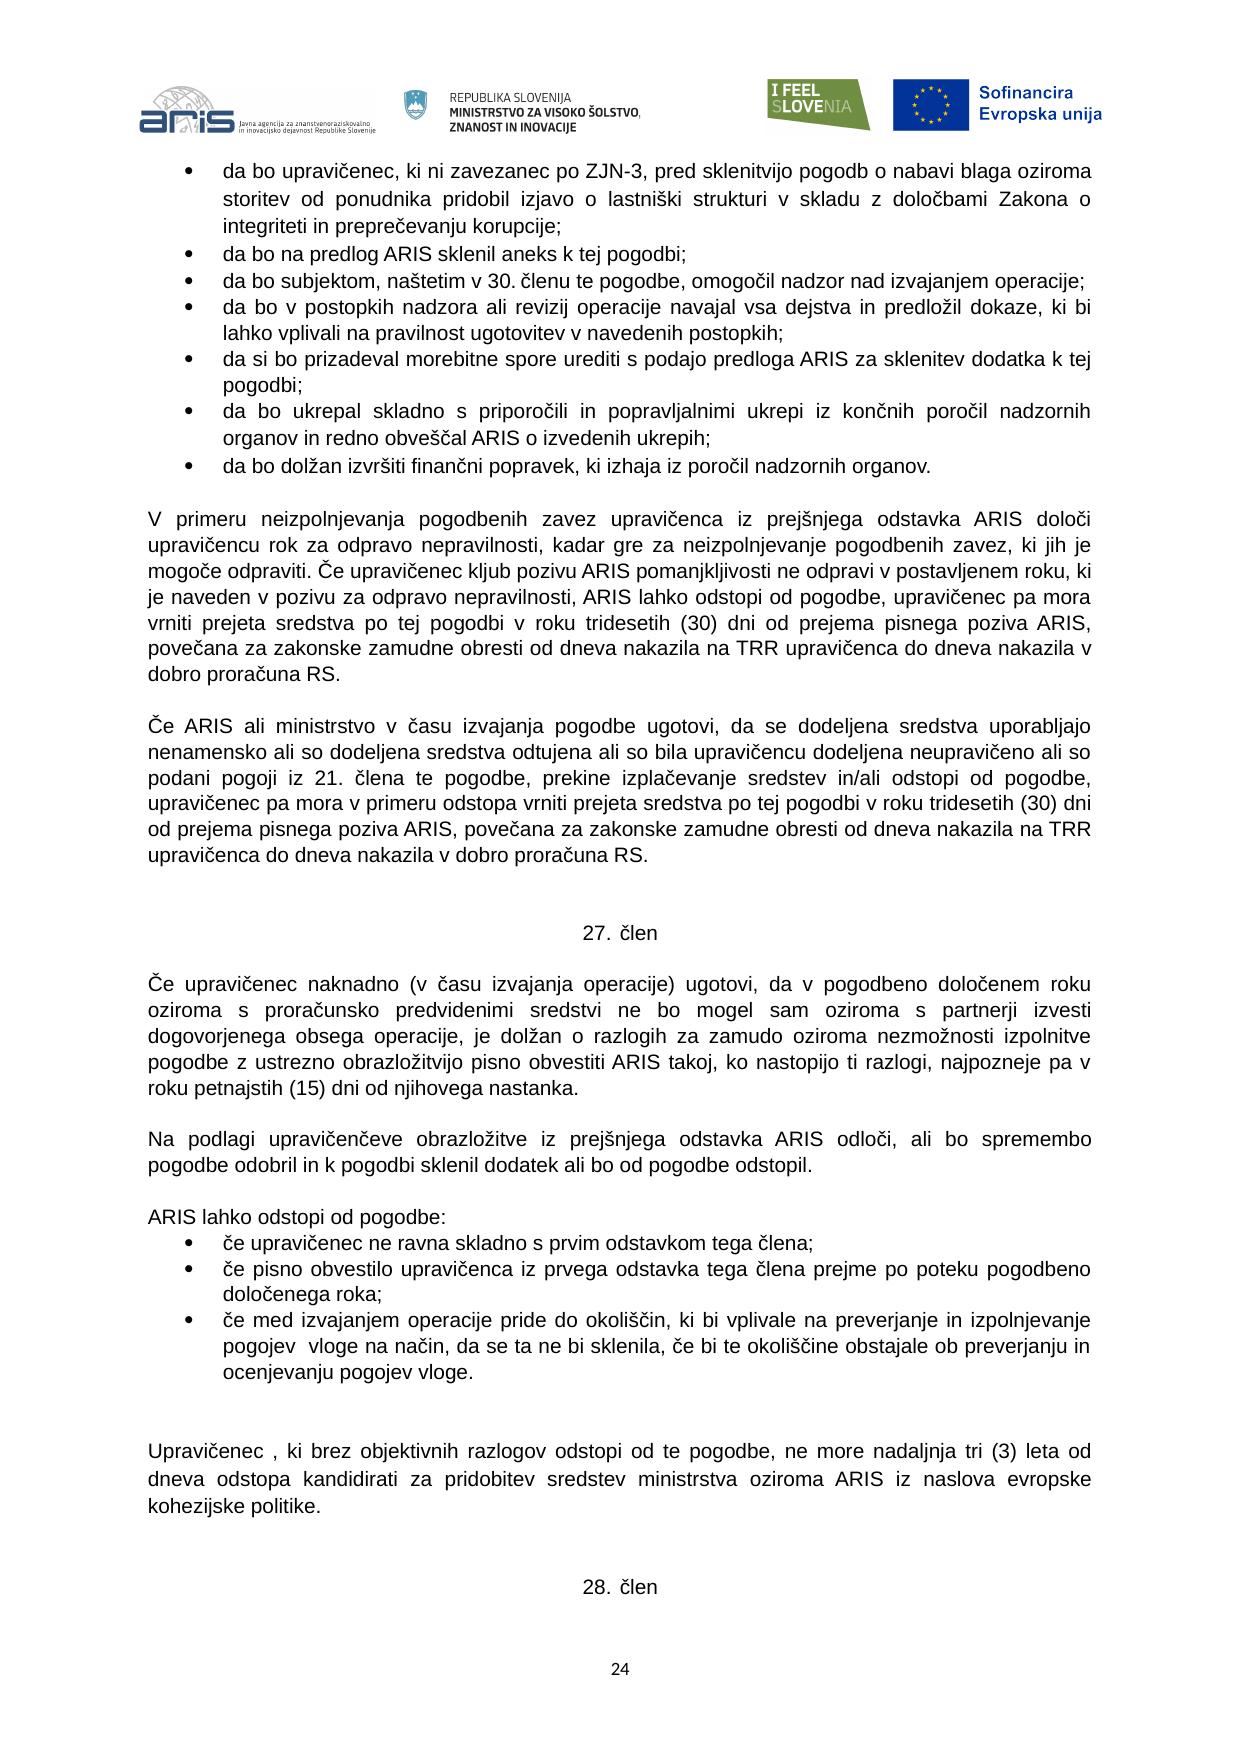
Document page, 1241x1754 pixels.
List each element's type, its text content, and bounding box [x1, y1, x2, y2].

list če upravičenec ne ravna skladno s prvim odstavkom tega člena; [185, 1230, 1093, 1254]
text ARIS lahko odstopi od pogodbe: [148, 1204, 1093, 1228]
list da bo dolžan izvršiti finančni popravek, ki izhaja iz poročil nadzornih organov. [185, 454, 1093, 478]
list da bo v postopkih nadzora ali revizij operacije navajal vsa dejstva in predložil dokaze, ki bi lahko vplivali na pravilnost ugotovitev v navedenih postopkih; [185, 295, 1093, 345]
list da bo na predlog ARIS sklenil aneks k tej pogodbi; [185, 241, 1093, 266]
list da bo subjektom, naštetim v 30. členu te pogodbe, omogočil nadzor nad izvajanjem operacije; [185, 269, 1093, 293]
list da bo upravičenec, ki ni zavezanec po ZJN-3, pred sklenitvijo pogodb o nabavi blaga oziroma storitev od ponudnika pridobil izjavo o lastniški strukturi v skladu z določbami Zakona o integriteti in preprečevanju korupcije; [185, 159, 1093, 238]
picture [763, 75, 875, 135]
text Če upravičenec naknadno (v času izvajanja operacije) ugotovi, da v pogodbeno določenem roku oziroma s proračunsko predvidenimi sredstvi ne bo mogel sam oziroma s partnerji izvesti dogovorjenega obsega operacije, je dolžan o razlogih za zamudo oziroma nezmožnosti izpolnitve pogodbe z ustrezno obrazložitvijo pisno obvestiti ARIS takoj, ko nastopijo ti razlogi, najpozneje pa v roku petnajstih (15) dni od njihovega nastanka. [148, 972, 1093, 1099]
text Na podlagi upravičenčeve obrazložitve iz prejšnjega odstavka ARIS odloči, ali bo spremembo pogodbe odobril in k pogodbi sklenil dodatek ali bo od pogodbe odstopil. [148, 1127, 1093, 1177]
picture [139, 86, 376, 135]
list da si bo prizadeval morebitne spore urediti s podajo predloga ARIS za sklenitev dodatka k tej pogodbi; [185, 347, 1093, 397]
list člen [148, 1575, 1093, 1599]
list člen [148, 920, 1093, 944]
picture [404, 90, 641, 134]
text Če ARIS ali ministrstvo v času izvajanja pogodbe ugotovi, da se dodeljena sredstva uporabljajo nenamensko ali so dodeljena sredstva odtujena ali so bila upravičencu dodeljena neupravičeno ali so podani pogoji iz 21. člena te pogodbe, prekine izplačevanje sredstev in/ali odstopi od pogodbe, upravičenec pa mora v primeru odstopa vrniti prejeta sredstva po tej pogodbi v roku tridesetih (30) dni od prejema pisnega poziva ARIS, povečana za zakonske zamudne obresti od dneva nakazila na TRR upravičenca do dneva nakazila v dobro proračuna RS. [148, 714, 1093, 867]
text V primeru neizpolnjevanja pogodbenih zavez upravičenca iz prejšnjega odstavka ARIS določi upravičencu rok za odpravo nepravilnosti, kadar gre za neizpolnjevanje pogodbenih zavez, ki jih je mogoče odpraviti. Če upravičenec kljub pozivu ARIS pomanjkljivosti ne odpravi v postavljenem roku, ki je naveden v pozivu za odpravo nepravilnosti, ARIS lahko odstopi od pogodbe, upravičenec pa mora vrniti prejeta sredstva po tej pogodbi v roku tridesetih (30) dni od prejema pisnega poziva ARIS, povečana za zakonske zamudne obresti od dneva nakazila na TRR upravičenca do dneva nakazila v dobro proračuna RS. [148, 507, 1093, 686]
list da bo ukrepal skladno s priporočili in popravljalnimi ukrepi iz končnih poročil nadzornih organov in redno obveščal ARIS o izvedenih ukrepih; [185, 398, 1093, 450]
list če med izvajanjem operacije pride do okoliščin, ki bi vplivale na preverjanje in izpolnjevanje pogojev vloge na način, da se ta ne bi sklenila, če bi te okoliščine obstajale ob preverjanju in ocenjevanju pogojev vloge. [185, 1308, 1093, 1384]
list če pisno obvestilo upravičenca iz prvega odstavka tega člena prejme po poteku pogodbeno določenega roka; [185, 1256, 1093, 1306]
text Upravičenec , ki brez objektivnih razlogov odstopi od te pogodbe, ne more nadaljnja tri (3) leta od dneva odstopa kandidirati za pridobitev sredstev ministrstva oziroma ARIS iz naslova evropske kohezijske politike. [148, 1439, 1093, 1518]
picture [889, 75, 1113, 135]
